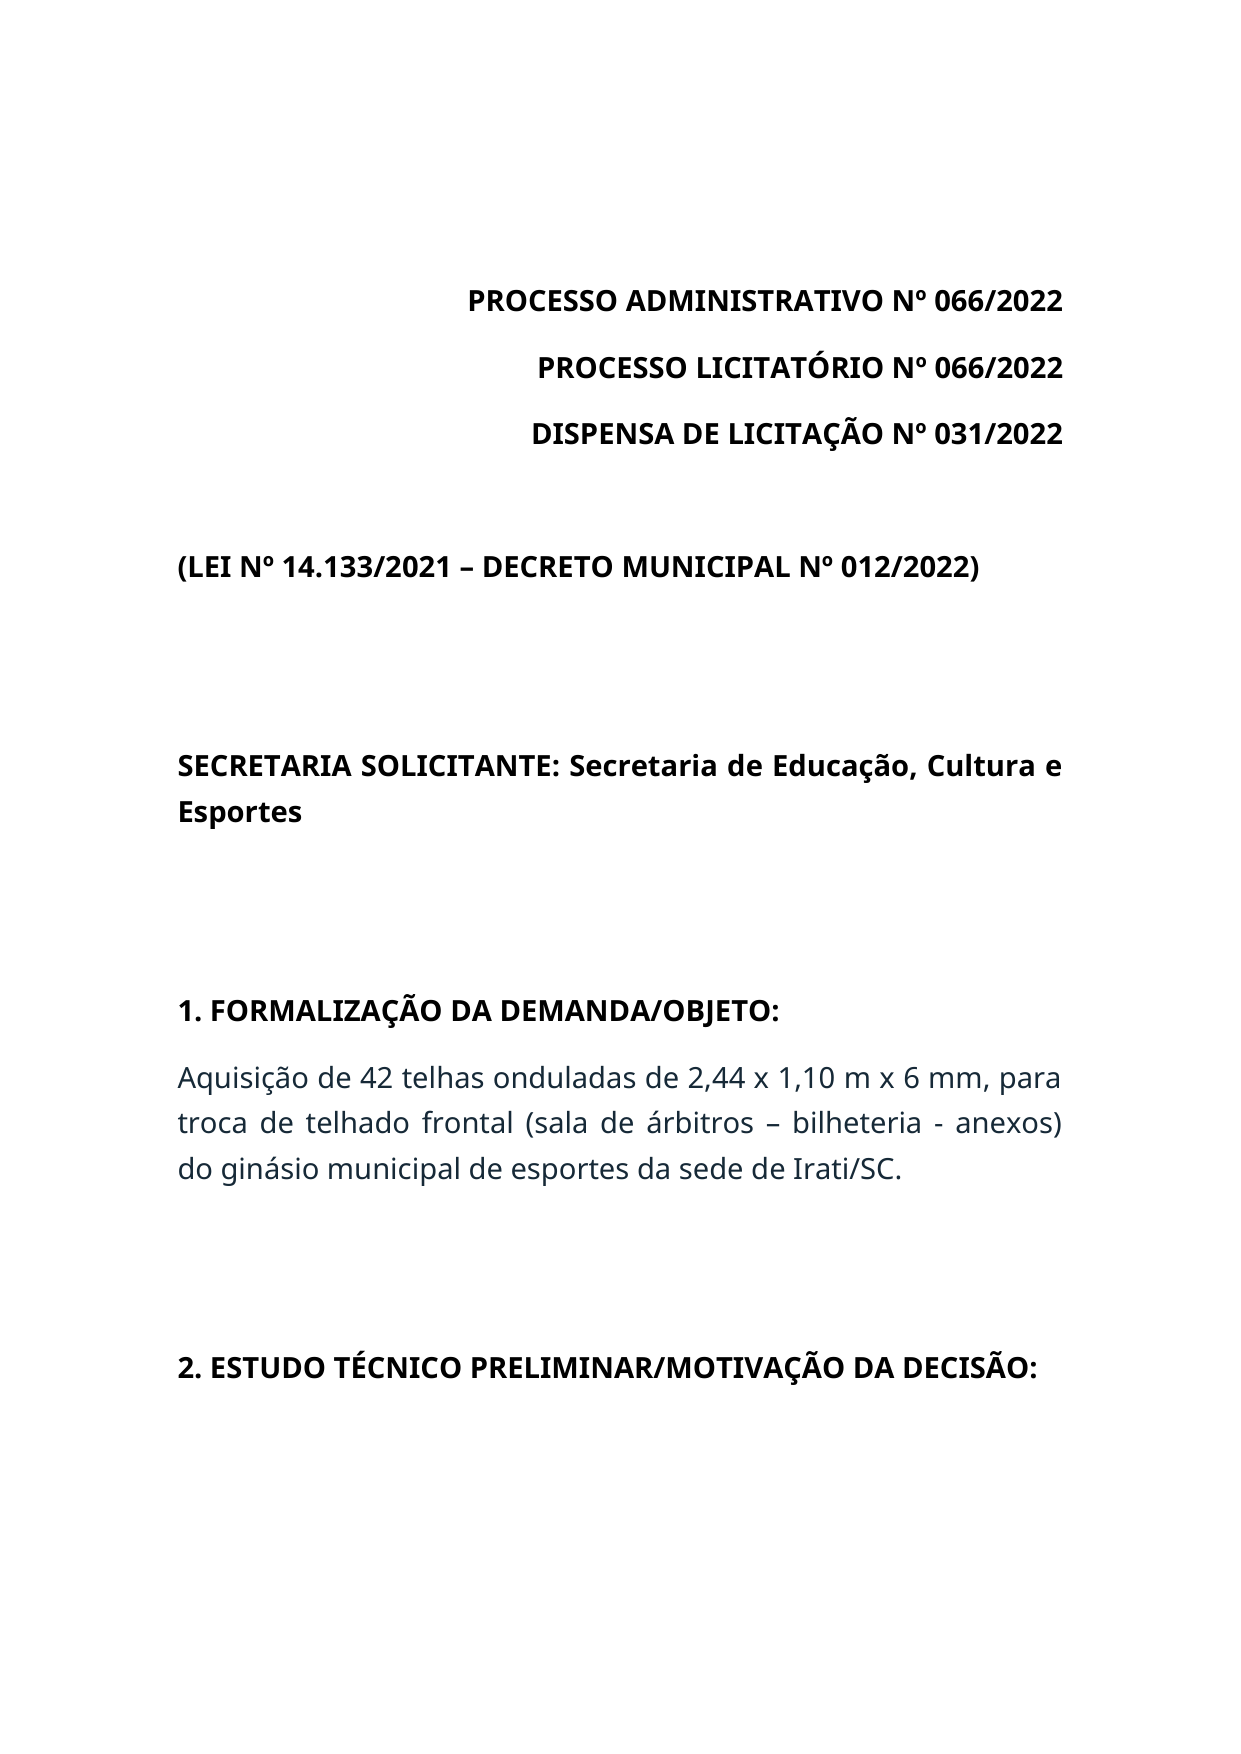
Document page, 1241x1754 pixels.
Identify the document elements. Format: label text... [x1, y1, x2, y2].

text 2. ESTUDO TÉCNICO PRELIMINAR/MOTIVAÇÃO DA DECISÃO: [177, 1348, 1063, 1387]
text DISPENSA DE LICITAÇÃO Nº 031/2022 [177, 413, 1063, 453]
text PROCESSO LICITATÓRIO Nº 066/2022 [177, 347, 1063, 387]
text (LEI Nº 14.133/2021 – DECRETO MUNICIPAL Nº 012/2022) [177, 546, 1063, 586]
text PROCESSO ADMINISTRATIVO Nº 066/2022 [177, 281, 1063, 320]
text Aquisição de 42 telhas onduladas de 2,44 x 1,10 m x 6 mm, para troca de telhado frontal (sala de árbitros – bilheteria - anexos) do ginásio municipal de esportes da sede de Irati/SC. [177, 1057, 1063, 1188]
text 1. FORMALIZAÇÃO DA DEMANDA/OBJETO: [177, 991, 1063, 1030]
text SECRETARIA SOLICITANTE: Secretaria de Educação, Cultura e Esportes [177, 746, 1063, 831]
